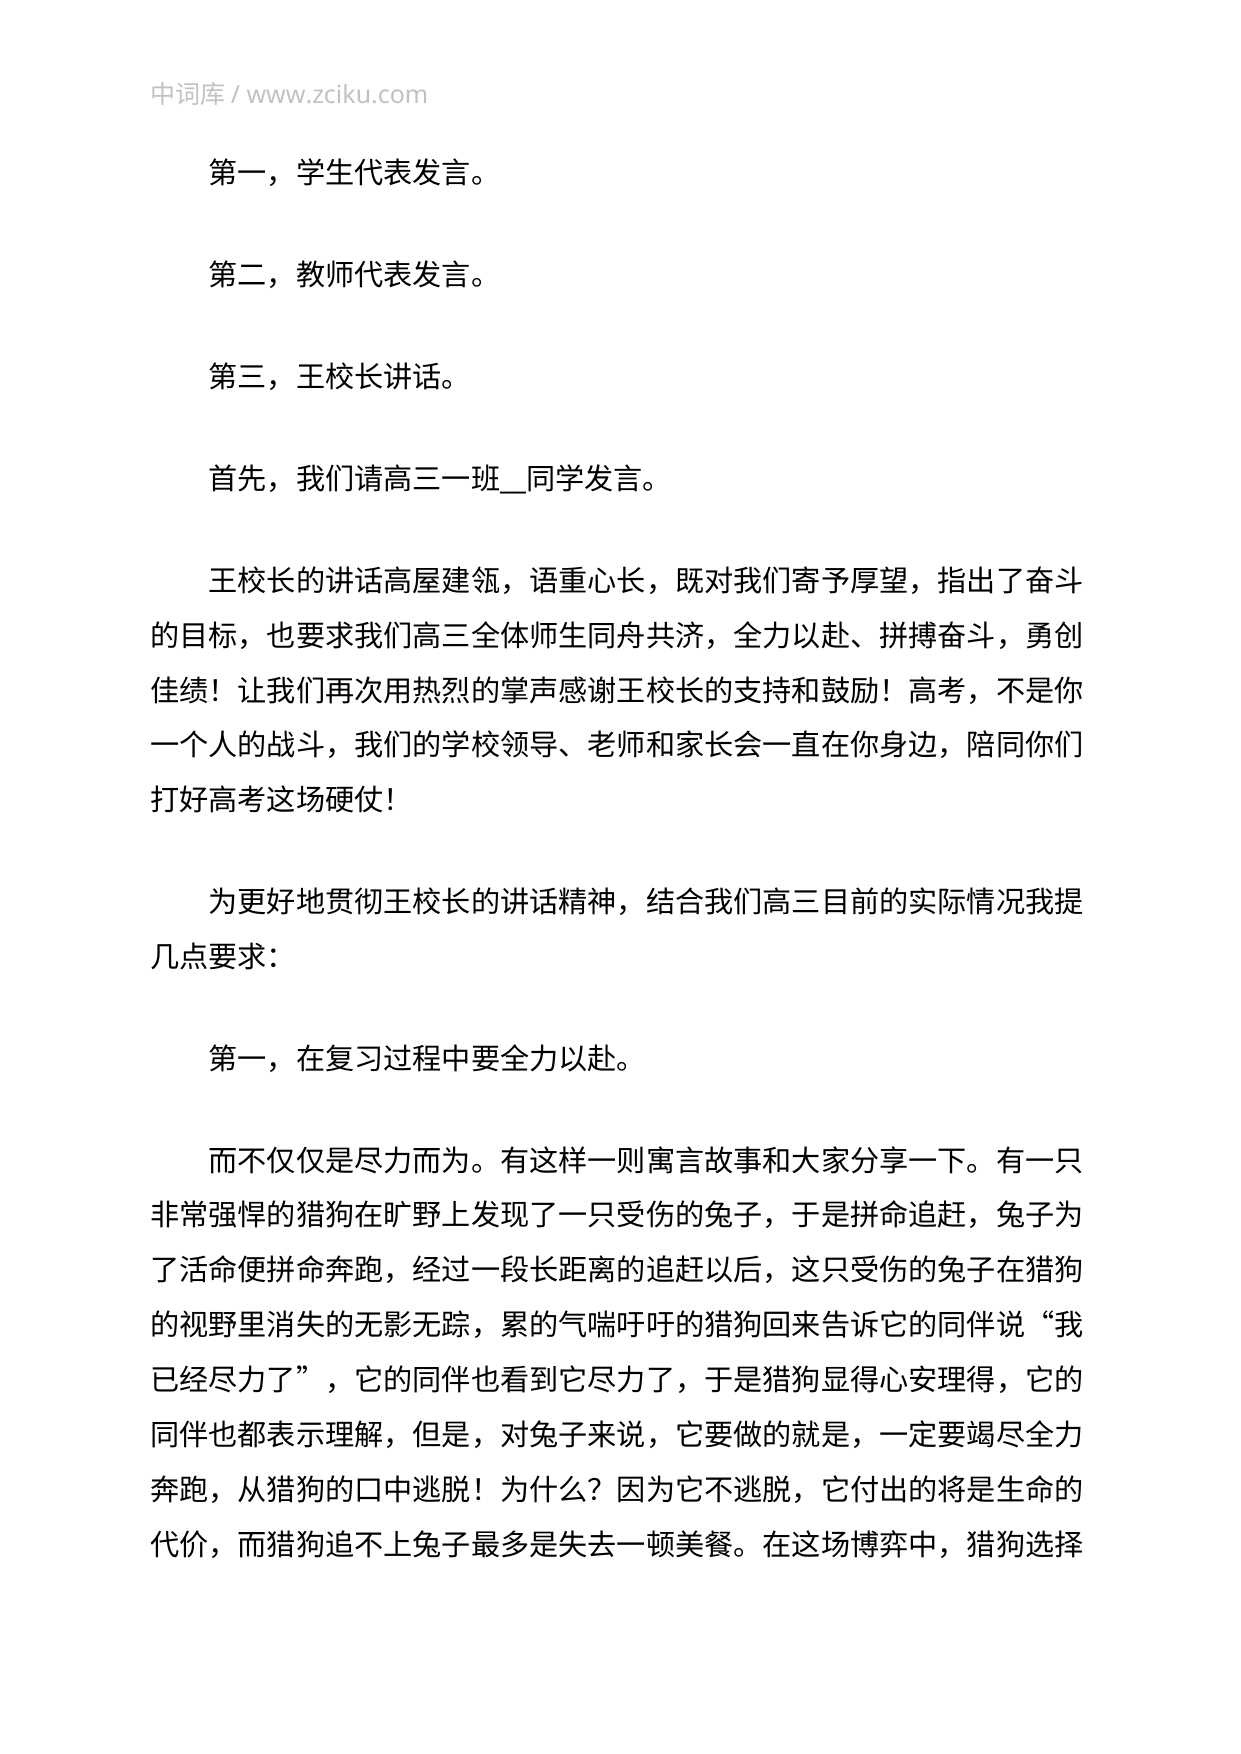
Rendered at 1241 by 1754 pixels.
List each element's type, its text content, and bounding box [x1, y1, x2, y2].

text 王校长的讲话高屋建瓴，语重心长，既对我们寄予厚望，指出了奋斗的目标，也要求我们高三全体师生同舟共济，全力以赴、拼搏奋斗，勇创佳绩！让我们再次用热烈的掌声感谢王校长的支持和鼓励！高考，不是你一个人的战斗，我们的学校领导、老师和家长会一直在你身边，陪同你们打好高考这场硬仗！ [150, 557, 1090, 819]
text 第三，王校长讲话。 [150, 353, 1090, 396]
text 第二，教师代表发言。 [150, 252, 1090, 294]
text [150, 1137, 1090, 1564]
text 第一，学生代表发言。 [150, 150, 1090, 192]
text 为更好地贯彻王校长的讲话精神，结合我们高三目前的实际情况我提几点要求： [150, 879, 1090, 976]
text 第一，在复习过程中要全力以赴。 [150, 1035, 1090, 1078]
text 首先，我们请高三一班__同学发言。 [150, 455, 1090, 498]
